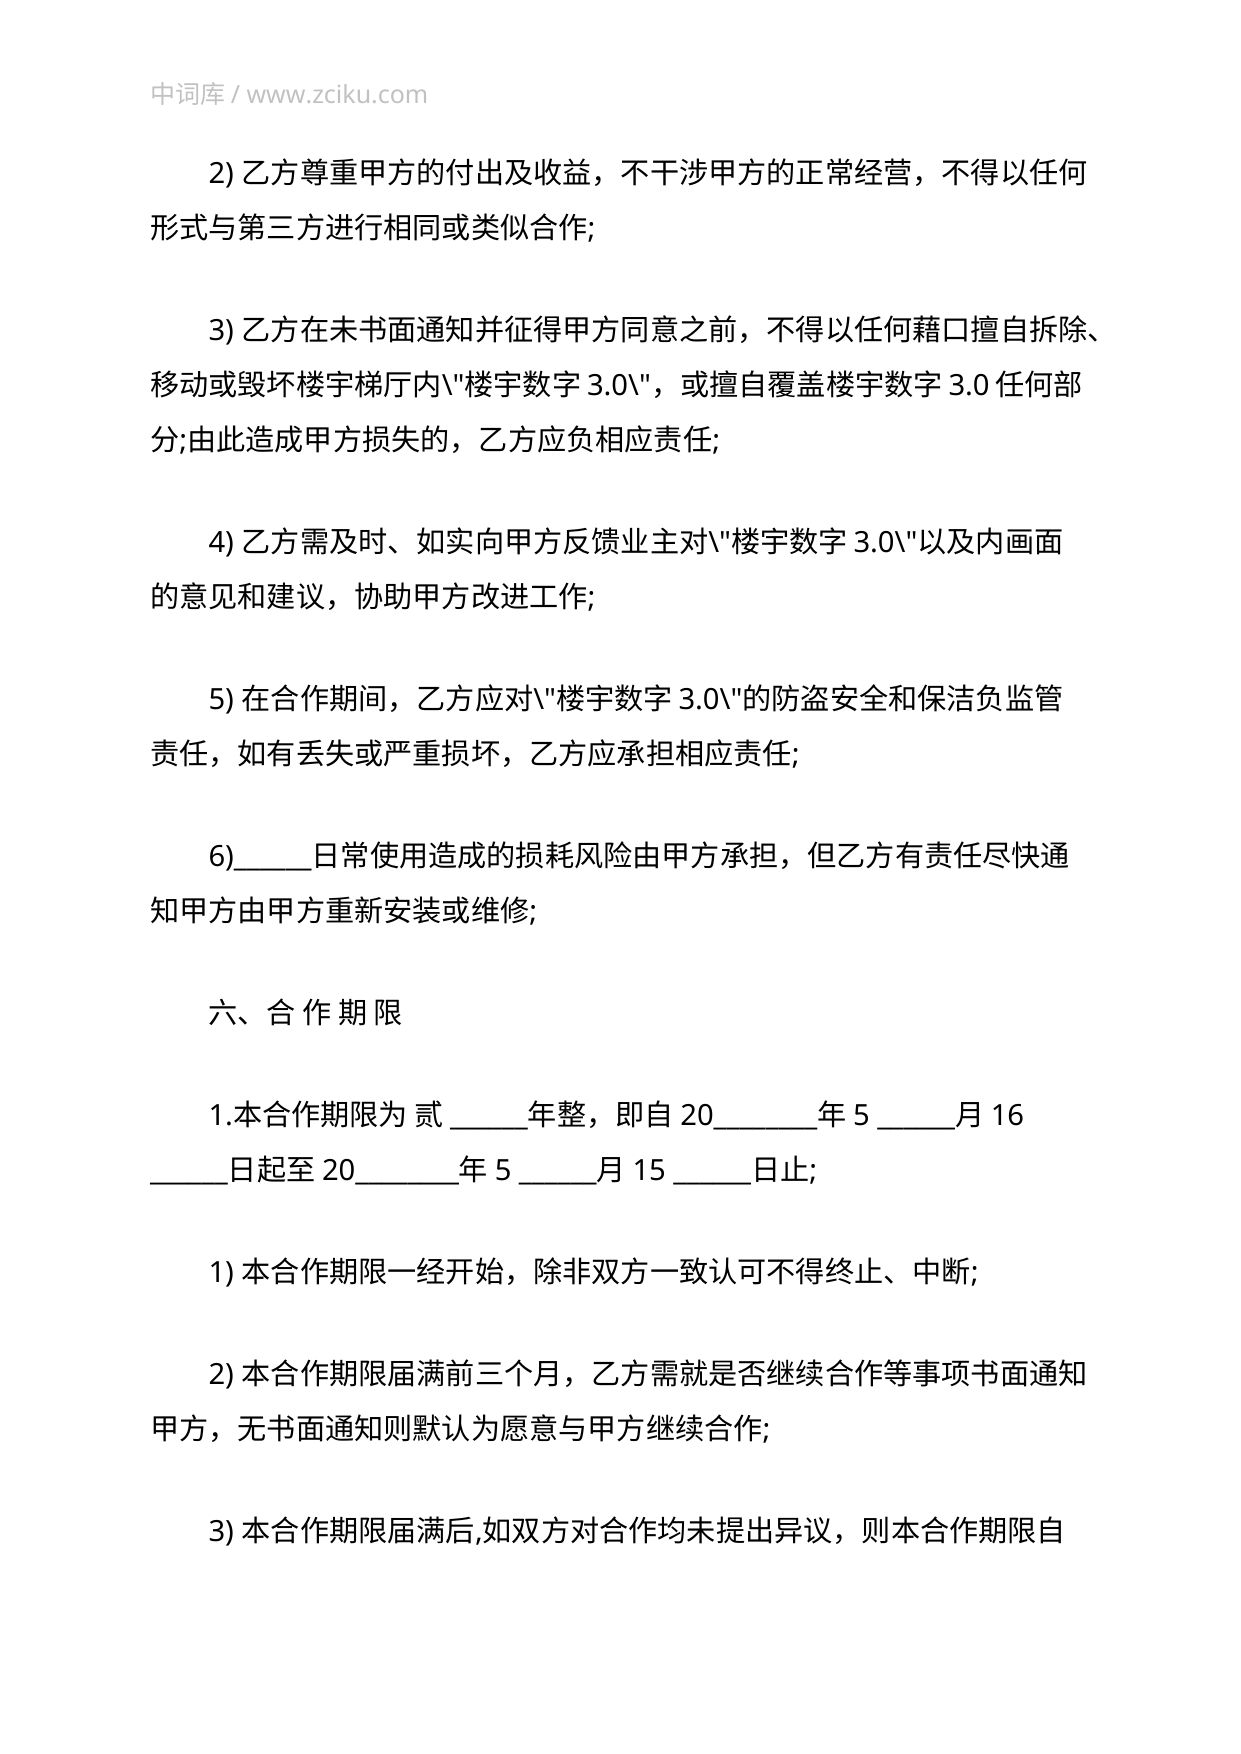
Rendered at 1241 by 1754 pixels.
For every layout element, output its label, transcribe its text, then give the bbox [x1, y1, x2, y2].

text 2) 乙方尊重甲方的付出及收益，不干涉甲方的正常经营，不得以任何形式与第三方进行相同或类似合作; [150, 150, 1090, 247]
text 1) 本合作期限一经开始，除非双方一致认可不得终止、中断; [150, 1249, 1090, 1291]
text 3) 乙方在未书面通知并征得甲方同意之前，不得以任何藉口擅自拆除、移动或毁坏楼宇梯厅内\"楼宇数字3.0\"，或擅自覆盖楼宇数字3.0任何部分;由此造成甲方损失的，乙方应负相应责任; [150, 307, 1090, 459]
text 5) 在合作期间，乙方应对\"楼宇数字3.0\"的防盗安全和保洁负监管责任，如有丢失或严重损坏，乙方应承担相应责任; [150, 676, 1090, 773]
text 4) 乙方需及时、如实向甲方反馈业主对\"楼宇数字3.0\"以及内画面的意见和建议，协助甲方改进工作; [150, 519, 1090, 616]
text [150, 1508, 1090, 1550]
text 6)______日常使用造成的损耗风险由甲方承担，但乙方有责任尽快通知甲方由甲方重新安装或维修; [150, 833, 1090, 930]
text 1.本合作期限为 贰 ______年整，即自 20________年 5 ______月 16 ______日起至 20________年 5 ______月 15 ______日止; [150, 1092, 1090, 1189]
text 六、合 作 期 限 [150, 990, 1090, 1032]
text 2) 本合作期限届满前三个月，乙方需就是否继续合作等事项书面通知甲方，无书面通知则默认为愿意与甲方继续合作; [150, 1351, 1090, 1448]
